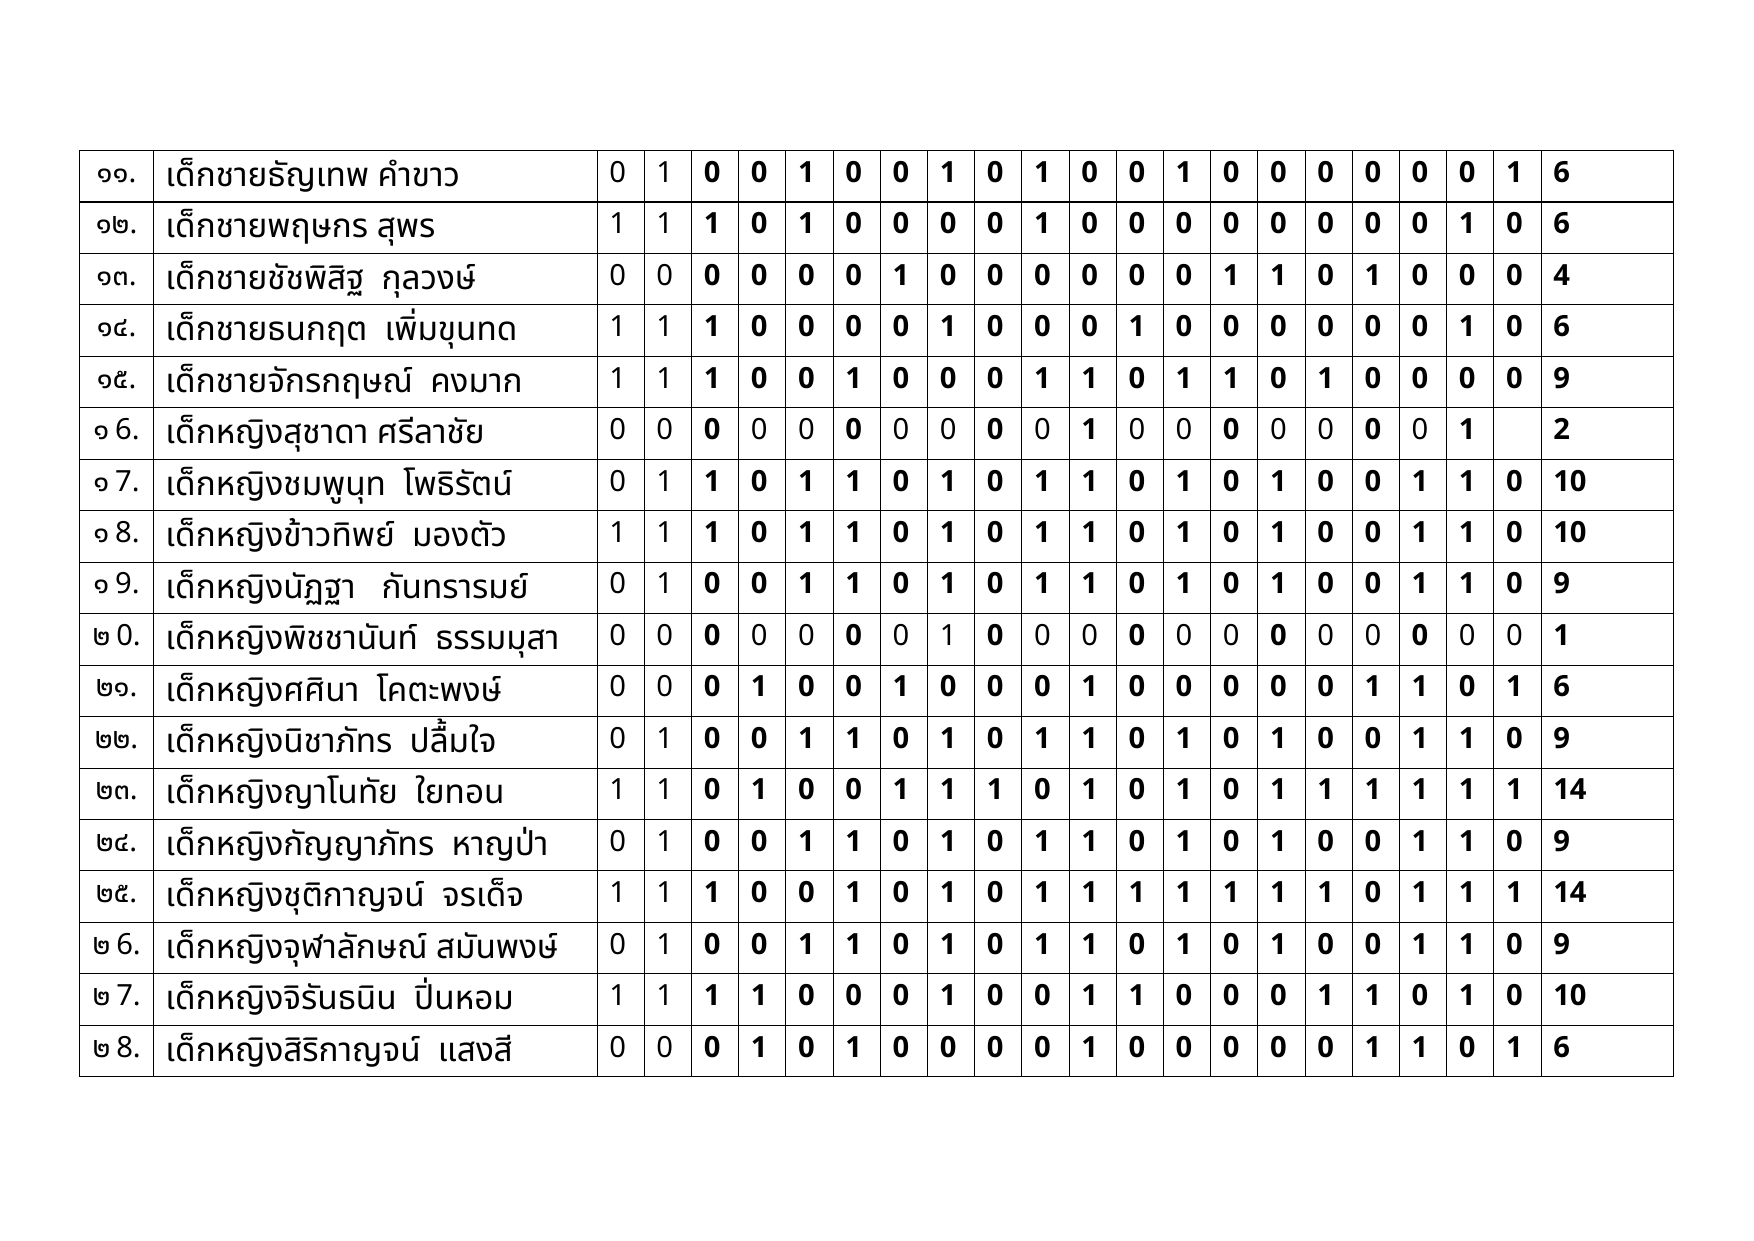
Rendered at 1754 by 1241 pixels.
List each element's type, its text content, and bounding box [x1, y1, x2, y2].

table_cell 0 [598, 408, 644, 459]
table_cell 0 [1070, 151, 1116, 201]
table_cell 1 [834, 923, 880, 973]
table_cell ๑9. [80, 563, 153, 613]
table_cell 1 [1400, 717, 1446, 767]
table_cell 0 [1117, 614, 1163, 664]
table_cell 1 [1258, 871, 1305, 922]
table_cell 1 [786, 923, 833, 973]
table_cell 9 [1542, 717, 1673, 767]
table_cell 6 [1542, 203, 1673, 253]
table_cell 0 [692, 254, 738, 304]
table_cell 1 [1400, 563, 1446, 613]
table_cell ๑๓. [80, 254, 153, 304]
table_cell ๑๒. [80, 203, 153, 253]
table_cell 0 [786, 871, 833, 922]
table_cell 0 [1022, 666, 1069, 716]
table_cell 0 [1211, 923, 1257, 973]
table_cell 0 [975, 974, 1021, 1025]
table_cell 1 [645, 357, 691, 407]
table_cell 1 [598, 357, 644, 407]
table_cell 1 [786, 563, 833, 613]
table_cell 0 [598, 923, 644, 973]
table_cell 0 [975, 820, 1021, 870]
table_cell 1 [1164, 820, 1210, 870]
table_cell 0 [1306, 1026, 1352, 1076]
table_cell 0 [928, 408, 974, 459]
table_cell 1 [1447, 717, 1493, 767]
table_cell เด็กหญิงข้าวทิพย์ มองตัว [154, 511, 597, 562]
table_cell เด็กหญิงพิชชานันท์ ธรรมมุสา [154, 614, 597, 664]
table_cell 1 [1353, 769, 1399, 819]
table_cell 0 [1211, 820, 1257, 870]
table_cell 0 [1211, 717, 1257, 767]
table_cell ๒๒. [80, 717, 153, 767]
table_cell 1 [1447, 203, 1493, 253]
table_cell 1 [1164, 923, 1210, 973]
table_cell 1 [928, 460, 974, 510]
table_cell 9 [1542, 820, 1673, 870]
table_cell 1 [598, 305, 644, 356]
table_cell เด็กชายพฤษกร สุพร [154, 203, 597, 253]
table_cell 0 [645, 408, 691, 459]
table_cell 0 [598, 717, 644, 767]
table_cell 0 [598, 820, 644, 870]
table_cell 1 [834, 717, 880, 767]
table_cell เด็กหญิงสุชาดา ศรีลาชัย [154, 408, 597, 459]
table_cell 0 [1353, 820, 1399, 870]
table_cell 1 [1447, 923, 1493, 973]
table_cell 0 [1306, 511, 1352, 562]
table_cell 1 [1164, 511, 1210, 562]
table_cell 0 [1164, 666, 1210, 716]
table_cell 0 [739, 460, 785, 510]
table_cell 0 [1447, 151, 1493, 201]
table_cell 0 [786, 974, 833, 1025]
table_cell 1 [1258, 460, 1305, 510]
table_cell 0 [834, 151, 880, 201]
table_cell 1 [1070, 460, 1116, 510]
table_cell 0 [692, 408, 738, 459]
table_cell 0 [739, 305, 785, 356]
table_cell 0 [786, 666, 833, 716]
table_cell 1 [1542, 614, 1673, 664]
table_cell 1 [1400, 820, 1446, 870]
table_cell 1 [1447, 769, 1493, 819]
table_cell 0 [692, 1026, 738, 1076]
table_cell 0 [1117, 820, 1163, 870]
table_cell 0 [881, 717, 927, 767]
table_cell 1 [1447, 974, 1493, 1025]
table_cell 1 [1400, 666, 1446, 716]
table_cell 1 [1400, 460, 1446, 510]
table_cell 0 [692, 769, 738, 819]
table_cell 0 [1164, 974, 1210, 1025]
table_cell 0 [692, 151, 738, 201]
table_cell 1 [1258, 717, 1305, 767]
table_cell 0 [645, 614, 691, 664]
table_cell 1 [1353, 254, 1399, 304]
table_cell ๒0. [80, 614, 153, 664]
table_cell 0 [598, 1026, 644, 1076]
table_cell 1 [1164, 357, 1210, 407]
table_cell 0 [1306, 408, 1352, 459]
table_cell 1 [786, 511, 833, 562]
table_cell 0 [1447, 666, 1493, 716]
table_cell 1 [1117, 974, 1163, 1025]
table_cell 1 [645, 151, 691, 201]
table_cell 0 [598, 460, 644, 510]
table_cell 1 [928, 511, 974, 562]
table_cell 0 [1258, 305, 1305, 356]
table_cell 1 [786, 203, 833, 253]
table_cell 1 [1117, 305, 1163, 356]
table_cell 6 [1542, 151, 1673, 201]
table_cell 0 [1117, 254, 1163, 304]
table_cell 0 [739, 717, 785, 767]
table_cell 0 [975, 717, 1021, 767]
table_cell 0 [598, 254, 644, 304]
table_cell 1 [1494, 769, 1541, 819]
table_cell 0 [975, 151, 1021, 201]
table_cell 1 [1070, 871, 1116, 922]
table_cell 0 [1400, 151, 1446, 201]
table_cell 1 [1211, 254, 1257, 304]
table_cell ๒๕. [80, 871, 153, 922]
table_cell 1 [598, 974, 644, 1025]
table_cell 1 [645, 923, 691, 973]
table_cell 1 [1353, 974, 1399, 1025]
table_cell 0 [1258, 203, 1305, 253]
table_cell 6 [1542, 666, 1673, 716]
table_cell 0 [1306, 203, 1352, 253]
table_cell เด็กหญิงนิชาภัทร ปลื้มใจ [154, 717, 597, 767]
table_cell 0 [739, 151, 785, 201]
table_cell 0 [1070, 254, 1116, 304]
table_cell 10 [1542, 511, 1673, 562]
table_cell 1 [834, 460, 880, 510]
table_cell 1 [1400, 769, 1446, 819]
table_cell 0 [1022, 408, 1069, 459]
table_cell 0 [1353, 305, 1399, 356]
table_cell 1 [692, 305, 738, 356]
table_cell 1 [1353, 666, 1399, 716]
table_cell 0 [1353, 408, 1399, 459]
table_cell 0 [1258, 614, 1305, 664]
table_cell 1 [1258, 769, 1305, 819]
table_cell 0 [1211, 460, 1257, 510]
table_cell 1 [1447, 563, 1493, 613]
table_cell 1 [1070, 1026, 1116, 1076]
table_cell 0 [739, 923, 785, 973]
table_cell 1 [1022, 923, 1069, 973]
table_cell 1 [1447, 511, 1493, 562]
table_cell ๒๑. [80, 666, 153, 716]
table_cell 1 [1211, 357, 1257, 407]
table_cell 0 [1258, 408, 1305, 459]
table_cell 1 [1400, 871, 1446, 922]
table_cell 1 [1022, 871, 1069, 922]
table_cell 0 [692, 666, 738, 716]
table_cell 0 [1117, 511, 1163, 562]
table_cell เด็กชายชัชพิสิฐ กุลวงษ์ [154, 254, 597, 304]
table_cell 0 [1353, 357, 1399, 407]
table_cell ๑8. [80, 511, 153, 562]
table_cell 1 [645, 820, 691, 870]
table_cell 0 [1447, 614, 1493, 664]
table_cell 0 [1117, 563, 1163, 613]
table_cell ๒7. [80, 974, 153, 1025]
table_cell 1 [645, 511, 691, 562]
table_cell เด็กชายธัญเทพ คำขาว [154, 151, 597, 201]
table_cell 1 [645, 460, 691, 510]
table_cell 0 [1070, 614, 1116, 664]
table_cell 1 [1494, 666, 1541, 716]
table_cell 0 [1117, 923, 1163, 973]
table_cell 1 [1400, 1026, 1446, 1076]
table_cell 0 [1447, 1026, 1493, 1076]
table_cell 0 [1306, 614, 1352, 664]
table_cell เด็กหญิงศศินา โคตะพงษ์ [154, 666, 597, 716]
table_cell 1 [739, 666, 785, 716]
table_cell 0 [975, 254, 1021, 304]
table_cell 1 [645, 203, 691, 253]
table_cell 9 [1542, 357, 1673, 407]
table_cell 0 [1494, 717, 1541, 767]
table_cell 0 [1258, 666, 1305, 716]
table_cell 0 [598, 666, 644, 716]
table_cell 0 [1494, 203, 1541, 253]
table_cell 0 [1258, 357, 1305, 407]
table_cell 1 [1070, 666, 1116, 716]
table_cell 1 [1258, 820, 1305, 870]
table_cell 0 [834, 305, 880, 356]
table_cell 1 [1070, 769, 1116, 819]
table_cell 9 [1542, 923, 1673, 973]
table_cell 0 [1494, 563, 1541, 613]
table_cell 0 [834, 254, 880, 304]
table_cell 0 [1211, 974, 1257, 1025]
table_cell 0 [739, 254, 785, 304]
table_cell 0 [1022, 254, 1069, 304]
table_cell 0 [786, 408, 833, 459]
table_cell 1 [1258, 563, 1305, 613]
table_cell 1 [1306, 974, 1352, 1025]
table_cell 0 [881, 151, 927, 201]
table_cell 0 [1400, 408, 1446, 459]
table_cell 0 [881, 305, 927, 356]
table_cell 0 [1117, 460, 1163, 510]
table_cell 1 [928, 769, 974, 819]
table_cell 0 [645, 1026, 691, 1076]
table_cell 0 [1117, 408, 1163, 459]
table_cell 0 [1400, 357, 1446, 407]
table_cell เด็กหญิงชุติกาญจน์ จรเด็จ [154, 871, 597, 922]
table_cell 0 [1494, 511, 1541, 562]
table_cell 0 [1353, 871, 1399, 922]
table_cell 2 [1542, 408, 1673, 459]
table_cell 1 [928, 305, 974, 356]
table_cell 1 [834, 1026, 880, 1076]
table_cell 1 [834, 511, 880, 562]
table_cell 0 [1164, 254, 1210, 304]
table_cell 10 [1542, 974, 1673, 1025]
table_cell 0 [1494, 923, 1541, 973]
table_cell ๒๔. [80, 820, 153, 870]
table_cell 1 [1211, 871, 1257, 922]
table_cell 0 [786, 305, 833, 356]
table_cell 0 [881, 357, 927, 407]
table_cell 0 [1070, 203, 1116, 253]
table_cell 1 [1164, 563, 1210, 613]
table_cell 0 [1306, 305, 1352, 356]
table_cell 0 [1494, 460, 1541, 510]
table_cell 0 [928, 666, 974, 716]
table_cell 0 [692, 820, 738, 870]
table_cell 1 [1400, 923, 1446, 973]
table_cell 0 [598, 151, 644, 201]
table_cell 0 [739, 563, 785, 613]
table_cell 0 [881, 460, 927, 510]
table_cell 1 [1164, 151, 1210, 201]
table_cell 1 [881, 666, 927, 716]
table_cell 0 [928, 203, 974, 253]
table_cell 1 [1022, 511, 1069, 562]
table_cell 1 [1164, 871, 1210, 922]
table_cell 0 [1353, 151, 1399, 201]
table_cell 0 [739, 408, 785, 459]
table_cell 1 [1400, 511, 1446, 562]
table_cell 0 [1258, 974, 1305, 1025]
table_cell 0 [1117, 717, 1163, 767]
table_cell 1 [598, 769, 644, 819]
table_cell 0 [1164, 1026, 1210, 1076]
table_cell 1 [1117, 871, 1163, 922]
table_cell 0 [975, 1026, 1021, 1076]
table_cell 0 [1400, 254, 1446, 304]
table_cell 1 [1022, 460, 1069, 510]
table_cell 1 [928, 151, 974, 201]
table_cell 1 [1306, 357, 1352, 407]
table_cell 0 [739, 614, 785, 664]
table_cell 1 [1447, 820, 1493, 870]
table_cell 1 [1022, 820, 1069, 870]
table_cell 0 [834, 203, 880, 253]
table_cell 0 [881, 1026, 927, 1076]
table_cell 1 [881, 769, 927, 819]
table_cell 1 [928, 871, 974, 922]
table_cell 1 [1494, 871, 1541, 922]
table_cell 0 [1353, 923, 1399, 973]
table_cell 0 [1258, 151, 1305, 201]
table_cell 0 [1306, 151, 1352, 201]
table_cell 1 [692, 203, 738, 253]
table_cell 0 [975, 357, 1021, 407]
table_cell 1 [975, 769, 1021, 819]
table_cell 0 [881, 563, 927, 613]
table_cell เด็กหญิงชมพูนุท โพธิรัตน์ [154, 460, 597, 510]
table_cell 0 [1211, 666, 1257, 716]
table_cell 0 [739, 871, 785, 922]
table_cell 0 [881, 871, 927, 922]
table_cell 1 [1070, 511, 1116, 562]
table_cell 1 [834, 871, 880, 922]
table_cell 0 [1306, 254, 1352, 304]
table_cell 1 [1447, 460, 1493, 510]
table_cell 1 [834, 357, 880, 407]
table_cell 0 [881, 511, 927, 562]
table_cell 14 [1542, 769, 1673, 819]
table_cell 0 [1022, 305, 1069, 356]
table_cell 1 [692, 871, 738, 922]
table_cell 0 [739, 511, 785, 562]
table_cell 1 [786, 460, 833, 510]
table_cell 0 [1494, 614, 1541, 664]
table_cell 1 [1022, 203, 1069, 253]
table_cell 0 [692, 563, 738, 613]
table_cell 1 [1164, 769, 1210, 819]
table_cell เด็กหญิงจิรันธนิน ปิ่นหอม [154, 974, 597, 1025]
table_cell 1 [692, 460, 738, 510]
table_cell 0 [786, 614, 833, 664]
table_cell 0 [1164, 614, 1210, 664]
table_cell 0 [598, 614, 644, 664]
table_cell 1 [1022, 717, 1069, 767]
table_cell 0 [1070, 305, 1116, 356]
table_cell 0 [786, 1026, 833, 1076]
table_cell 0 [1494, 305, 1541, 356]
table_cell 0 [1494, 974, 1541, 1025]
table_cell 0 [1022, 974, 1069, 1025]
table_cell 14 [1542, 871, 1673, 922]
table_cell 0 [1353, 717, 1399, 767]
table_cell 0 [739, 203, 785, 253]
table_cell 1 [1447, 305, 1493, 356]
table_cell 1 [1164, 717, 1210, 767]
table_cell 1 [834, 820, 880, 870]
table_cell 1 [739, 769, 785, 819]
table_cell 1 [739, 974, 785, 1025]
table_cell เด็กหญิงกัญญาภัทร หาญป่า [154, 820, 597, 870]
table_cell 0 [1447, 357, 1493, 407]
table_cell 0 [739, 820, 785, 870]
table_cell 1 [1447, 871, 1493, 922]
table_cell 0 [1306, 666, 1352, 716]
table_cell 0 [975, 871, 1021, 922]
table_cell 0 [1022, 614, 1069, 664]
table_cell 0 [975, 923, 1021, 973]
table_cell 1 [692, 974, 738, 1025]
table_cell 0 [598, 563, 644, 613]
table_cell 6 [1542, 1026, 1673, 1076]
table_cell ๒8. [80, 1026, 153, 1076]
table_cell ๒๓. [80, 769, 153, 819]
table_cell 1 [598, 203, 644, 253]
table_cell 1 [1447, 408, 1493, 459]
table_cell 0 [1022, 769, 1069, 819]
table_cell 1 [1070, 974, 1116, 1025]
table_cell 0 [786, 769, 833, 819]
table_cell 1 [1070, 408, 1116, 459]
table_cell 1 [928, 974, 974, 1025]
table_cell 1 [928, 820, 974, 870]
table_cell 1 [1022, 151, 1069, 201]
table_cell 0 [1117, 151, 1163, 201]
table_cell 1 [1070, 820, 1116, 870]
table_cell 0 [1117, 1026, 1163, 1076]
table_cell 1 [928, 717, 974, 767]
table_cell 1 [1353, 1026, 1399, 1076]
table_cell [1494, 408, 1541, 459]
table_cell 1 [1070, 717, 1116, 767]
table_cell เด็กหญิงญาโนทัย ใยทอน [154, 769, 597, 819]
table_cell 0 [1211, 563, 1257, 613]
table_cell 0 [1353, 511, 1399, 562]
table_cell 1 [1258, 254, 1305, 304]
table_cell 0 [1258, 1026, 1305, 1076]
table_cell 1 [1070, 357, 1116, 407]
table_cell 1 [928, 614, 974, 664]
table_cell 1 [928, 563, 974, 613]
table_cell 0 [928, 1026, 974, 1076]
table_cell 1 [645, 871, 691, 922]
table_cell ๑๑. [80, 151, 153, 201]
table_cell เด็กชายจักรกฤษณ์ คงมาก [154, 357, 597, 407]
table_cell 1 [881, 254, 927, 304]
table_cell 1 [1258, 923, 1305, 973]
table_cell 0 [1164, 305, 1210, 356]
table_cell 0 [1022, 1026, 1069, 1076]
table_cell 0 [881, 820, 927, 870]
table_cell 0 [786, 254, 833, 304]
table_cell 0 [1353, 563, 1399, 613]
table_cell 0 [975, 614, 1021, 664]
table_cell 0 [881, 923, 927, 973]
table_cell 0 [975, 408, 1021, 459]
table_cell 1 [786, 820, 833, 870]
table_cell 0 [692, 717, 738, 767]
table_cell 0 [834, 666, 880, 716]
table_cell 1 [1070, 563, 1116, 613]
table_cell 1 [645, 717, 691, 767]
table_cell 0 [1494, 820, 1541, 870]
table_cell ๑๔. [80, 305, 153, 356]
table_cell ๑7. [80, 460, 153, 510]
table_cell 0 [1164, 203, 1210, 253]
table_cell 0 [975, 203, 1021, 253]
table_cell 0 [1494, 357, 1541, 407]
table_cell 0 [1117, 769, 1163, 819]
table_cell 0 [834, 614, 880, 664]
table_cell เด็กหญิงจุฬาลักษณ์ สมันพงษ์ [154, 923, 597, 973]
table_cell 0 [1306, 717, 1352, 767]
table_cell 1 [1306, 769, 1352, 819]
table_cell 0 [1211, 408, 1257, 459]
table_cell 0 [1494, 254, 1541, 304]
table_cell 1 [598, 871, 644, 922]
table_cell 0 [1306, 460, 1352, 510]
table_cell 1 [645, 563, 691, 613]
table_cell 0 [834, 769, 880, 819]
table_cell 0 [1211, 305, 1257, 356]
table_cell 4 [1542, 254, 1673, 304]
table_cell 0 [881, 408, 927, 459]
table_cell 0 [1211, 511, 1257, 562]
table_cell 0 [1211, 203, 1257, 253]
table_cell 0 [1306, 820, 1352, 870]
table_cell 0 [1211, 614, 1257, 664]
table_cell 0 [1400, 614, 1446, 664]
table_cell 0 [1306, 563, 1352, 613]
table_cell 0 [1117, 357, 1163, 407]
table_cell 0 [975, 563, 1021, 613]
table_cell 10 [1542, 460, 1673, 510]
table_cell 0 [881, 614, 927, 664]
table_cell 0 [1164, 408, 1210, 459]
table_cell 1 [834, 563, 880, 613]
table_cell 0 [1400, 203, 1446, 253]
table_cell 1 [786, 717, 833, 767]
table_cell 1 [786, 151, 833, 201]
table_cell 1 [692, 511, 738, 562]
table_cell 1 [598, 511, 644, 562]
table_cell 0 [1400, 305, 1446, 356]
table_cell 1 [645, 974, 691, 1025]
table_cell 0 [692, 614, 738, 664]
table_cell ๑๕. [80, 357, 153, 407]
table_cell 0 [928, 357, 974, 407]
table_cell 1 [928, 923, 974, 973]
table_cell 6 [1542, 305, 1673, 356]
table_cell 0 [975, 305, 1021, 356]
table_cell 0 [881, 203, 927, 253]
table_cell 0 [786, 357, 833, 407]
table_cell 1 [1070, 923, 1116, 973]
table_cell 1 [1494, 1026, 1541, 1076]
table_cell 0 [1353, 614, 1399, 664]
table_cell 0 [1353, 203, 1399, 253]
table_cell เด็กชายธนกฤต เพิ่มขุนทด [154, 305, 597, 356]
table_cell 0 [975, 460, 1021, 510]
table_cell 0 [834, 974, 880, 1025]
table_cell 1 [739, 1026, 785, 1076]
table_cell 1 [692, 357, 738, 407]
table_cell 0 [1211, 1026, 1257, 1076]
table_cell 0 [975, 511, 1021, 562]
table_cell 0 [1211, 151, 1257, 201]
table_cell 1 [1022, 563, 1069, 613]
table_cell 0 [1353, 460, 1399, 510]
table_cell เด็กหญิงนัฏฐา กันทรารมย์ [154, 563, 597, 613]
table_cell 1 [1022, 357, 1069, 407]
table_cell 0 [928, 254, 974, 304]
table_cell เด็กหญิงสิริกาญจน์ แสงสี [154, 1026, 597, 1076]
table_cell 1 [1164, 460, 1210, 510]
table_cell 0 [692, 923, 738, 973]
table_cell 9 [1542, 563, 1673, 613]
table_cell 0 [1447, 254, 1493, 304]
table_cell 1 [645, 305, 691, 356]
table_cell 0 [1306, 923, 1352, 973]
table_cell 0 [645, 254, 691, 304]
table_cell ๑6. [80, 408, 153, 459]
table_cell 0 [975, 666, 1021, 716]
table_cell ๒6. [80, 923, 153, 973]
table_cell 1 [1306, 871, 1352, 922]
table_cell 0 [645, 666, 691, 716]
table_cell 0 [881, 974, 927, 1025]
table_cell 1 [1494, 151, 1541, 201]
table_cell 0 [834, 408, 880, 459]
table_cell 0 [739, 357, 785, 407]
table_cell 1 [1258, 511, 1305, 562]
table_cell 0 [1400, 974, 1446, 1025]
table_cell 0 [1211, 769, 1257, 819]
table_cell 0 [1117, 666, 1163, 716]
table_cell 0 [1117, 203, 1163, 253]
table_cell 1 [645, 769, 691, 819]
